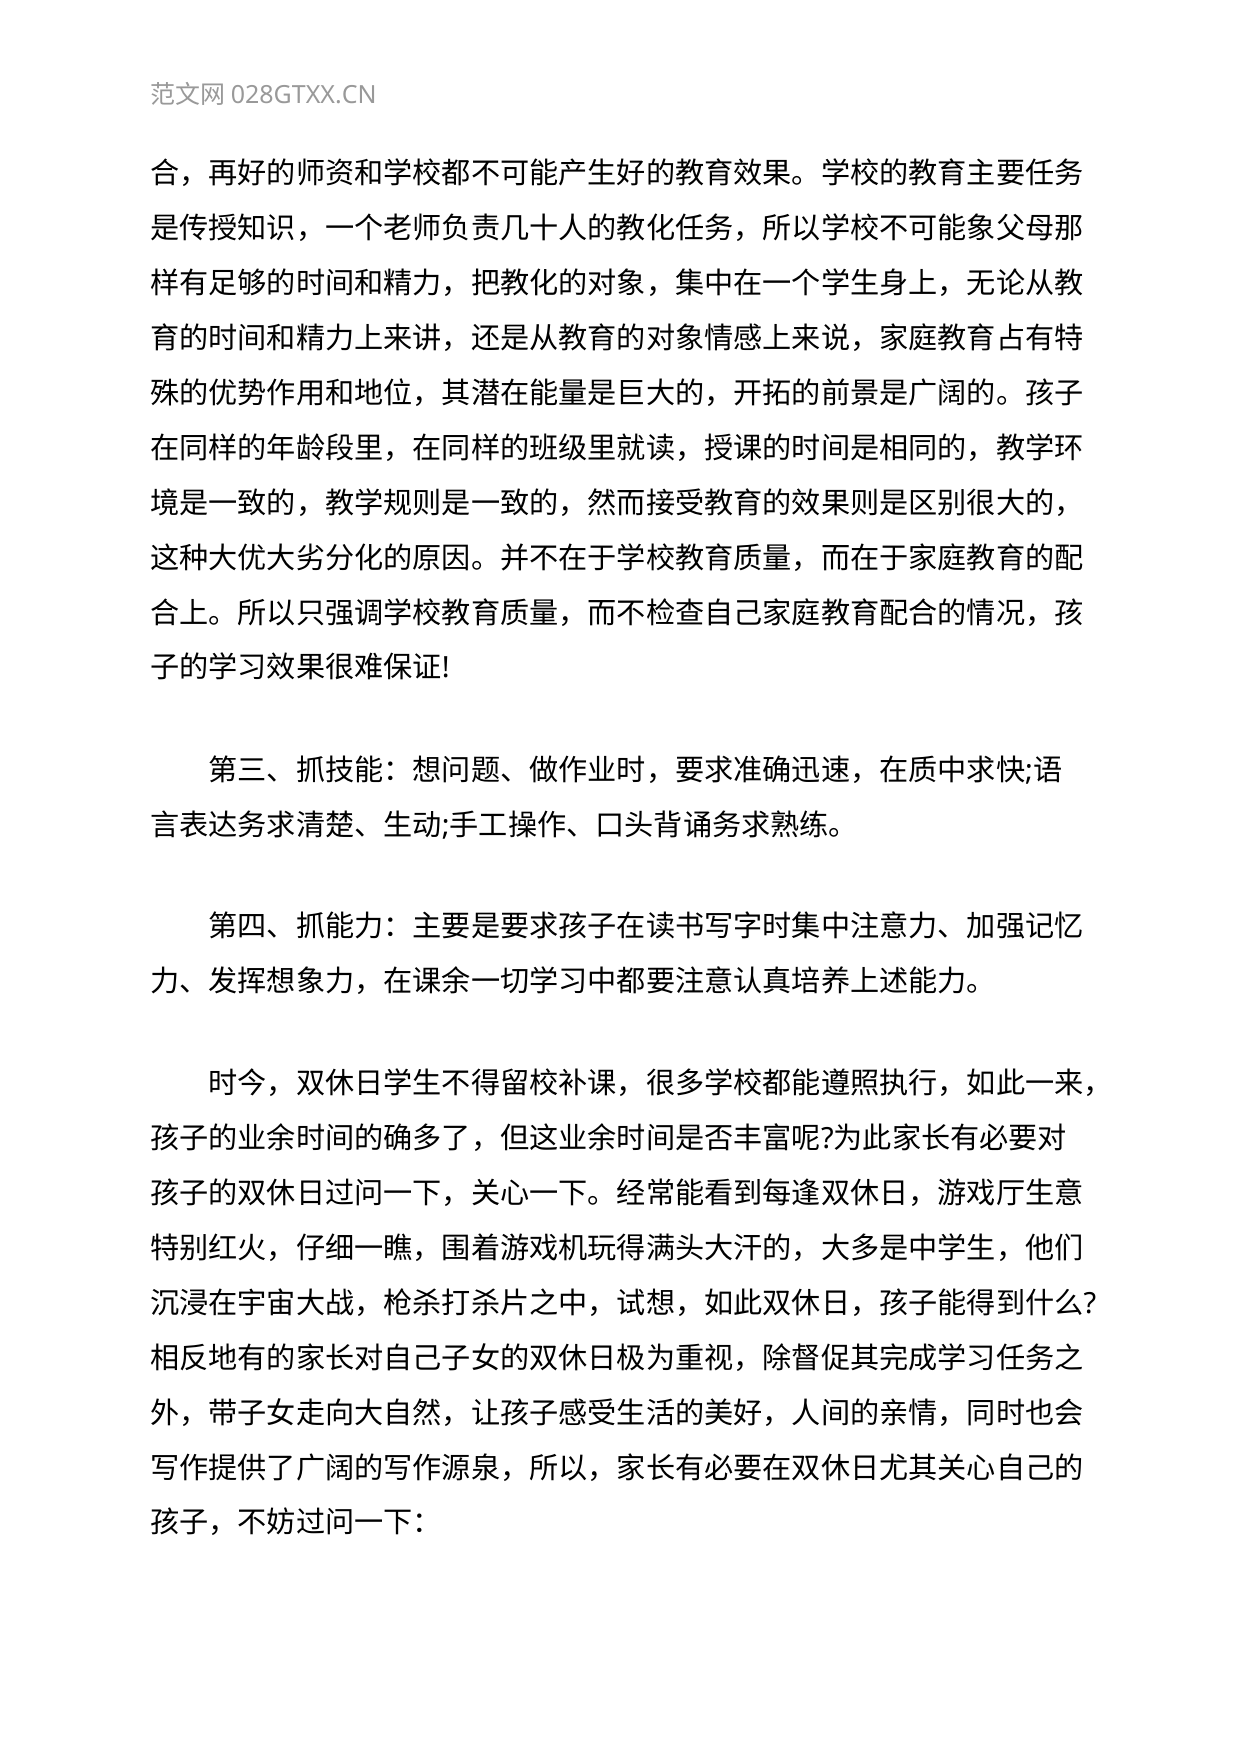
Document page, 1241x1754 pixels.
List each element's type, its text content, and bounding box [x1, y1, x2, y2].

text 时今，双休日学生不得留校补课，很多学校都能遵照执行，如此一来，孩子的业余时间的确多了，但这业余时间是否丰富呢?为此家长有必要对孩子的双休日过问一下，关心一下。经常能看到每逢双休日，游戏厅生意特别红火，仔细一瞧，围着游戏机玩得满头大汗的，大多是中学生，他们沉浸在宇宙大战，枪杀打杀片之中，试想，如此双休日，孩子能得到什么?相反地有的家长对自己子女的双休日极为重视，除督促其完成学习任务之外，带子女走向大自然，让孩子感受生活的美好，人间的亲情，同时也会写作提供了广阔的写作源泉，所以，家长有必要在双休日尤其关心自己的孩子，不妨过问一下： [150, 1060, 1090, 1541]
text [150, 150, 1090, 686]
text 第三、抓技能：想问题、做作业时，要求准确迅速，在质中求快;语言表达务求清楚、生动;手工操作、口头背诵务求熟练。 [150, 746, 1090, 843]
text 第四、抓能力：主要是要求孩子在读书写字时集中注意力、加强记忆力、发挥想象力，在课余一切学习中都要注意认真培养上述能力。 [150, 903, 1090, 1000]
